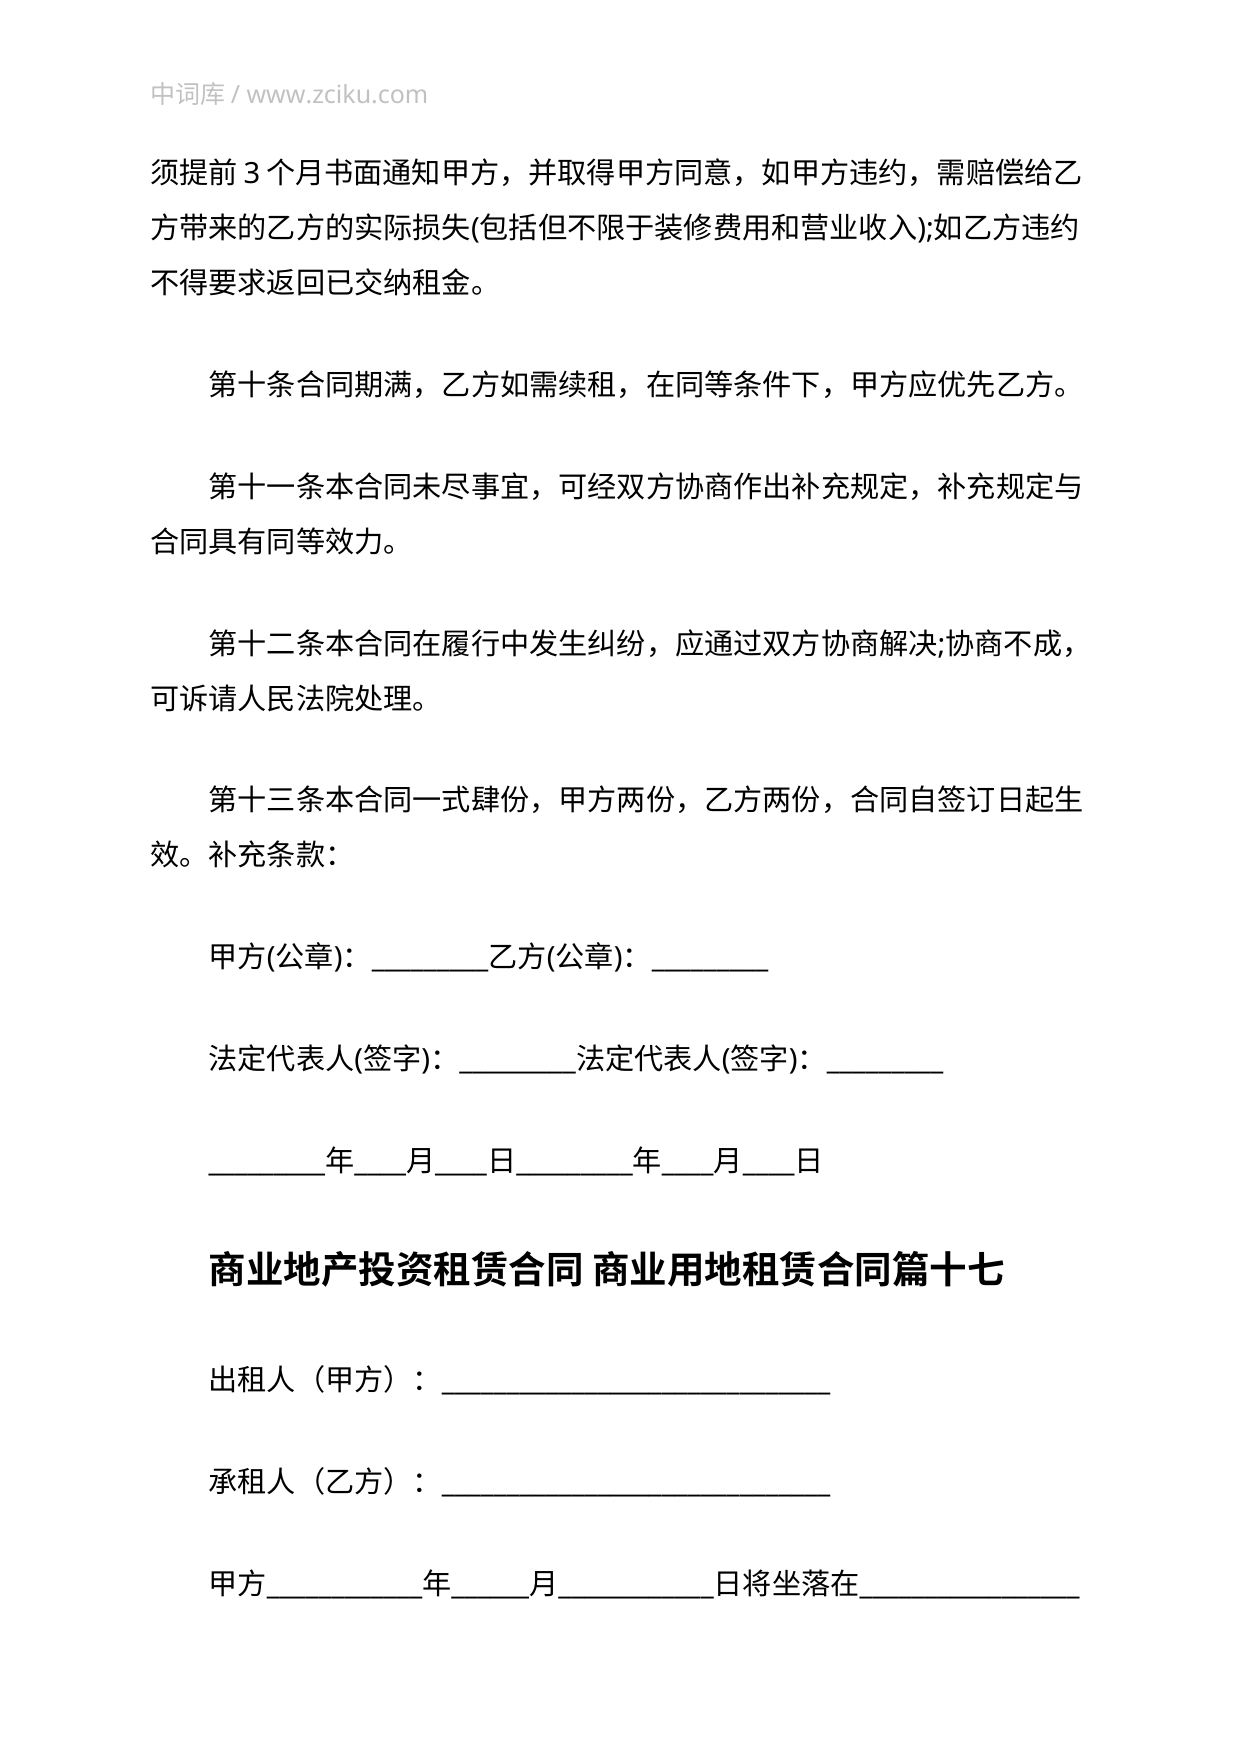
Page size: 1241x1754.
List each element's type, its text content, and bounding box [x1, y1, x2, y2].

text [150, 150, 1090, 302]
text 第十三条本合同一式肆份，甲方两份，乙方两份，合同自签订日起生效。补充条款： [150, 777, 1090, 874]
text 甲方(公章)：_________乙方(公章)：_________ [150, 934, 1090, 976]
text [150, 1561, 1090, 1603]
text 第十条合同期满，乙方如需续租，在同等条件下，甲方应优先乙方。 [150, 362, 1090, 404]
text 出租人（甲方）：______________________________ [150, 1357, 1090, 1399]
text 法定代表人(签字)：_________法定代表人(签字)：_________ [150, 1036, 1090, 1078]
text 第十一条本合同未尽事宜，可经双方协商作出补充规定，补充规定与合同具有同等效力。 [150, 463, 1090, 561]
text 第十二条本合同在履行中发生纠纷，应通过双方协商解决;协商不成，可诉请人民法院处理。 [150, 620, 1090, 717]
text 商业地产投资租赁合同 商业用地租赁合同篇十七 [150, 1239, 1090, 1294]
text _________年____月____日_________年____月____日 [150, 1138, 1090, 1180]
text 承租人（乙方）：______________________________ [150, 1459, 1090, 1501]
